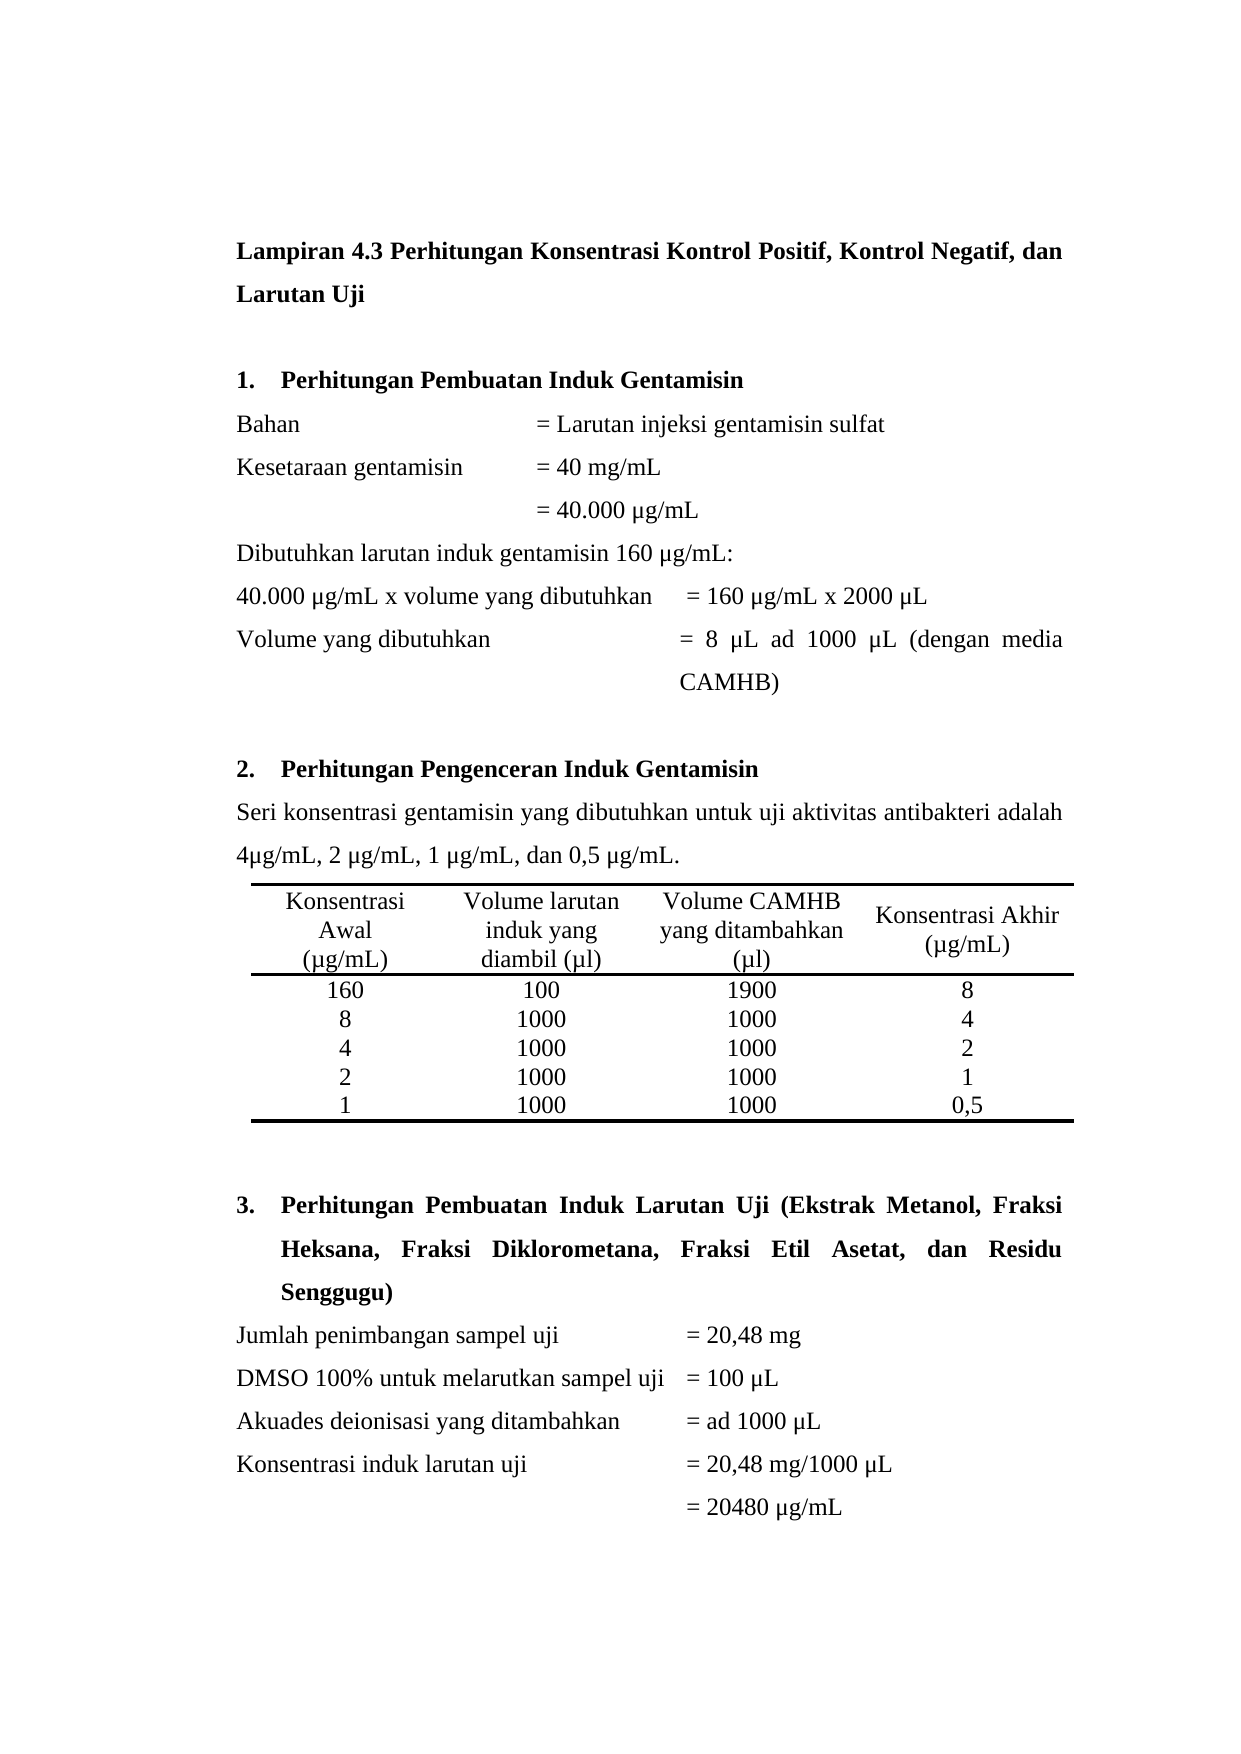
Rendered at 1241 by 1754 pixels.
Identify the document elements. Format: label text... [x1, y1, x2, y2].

text = 20480 μg/mL [236, 1492, 1063, 1521]
table_cell 1000 [643, 1033, 860, 1062]
text Akuades deionisasi yang ditambahkan = ad 1000 μL [236, 1406, 1063, 1435]
table_cell 1000 [643, 1062, 860, 1091]
table_cell 1000 [643, 1004, 860, 1033]
table_cell 1900 [643, 976, 860, 1004]
text Jumlah penimbangan sampel uji = 20,48 mg [236, 1320, 1063, 1349]
table_cell 8 [860, 976, 1074, 1004]
table_cell 1000 [439, 1004, 643, 1033]
table_cell 1000 [439, 1091, 643, 1119]
table_cell 4 [251, 1033, 439, 1062]
text Konsentrasi induk larutan uji = 20,48 mg/1000 μL [236, 1449, 1063, 1478]
table_header Konsentrasi Akhir (µg/mL) [860, 886, 1074, 972]
text Kesetaraan gentamisin = 40 mg/mL [236, 452, 1063, 481]
table_cell 2 [251, 1062, 439, 1091]
table_cell 2 [860, 1033, 1074, 1062]
table_header Konsentrasi Awal (µg/mL) [251, 886, 439, 972]
table_cell 1 [251, 1091, 439, 1119]
text = 40.000 μg/mL [236, 495, 1063, 524]
text DMSO 100% untuk melarutkan sampel uji = 100 μL [236, 1363, 1063, 1392]
table_cell 1000 [439, 1033, 643, 1062]
text 40.000 μg/mL x volume yang dibutuhkan = 160 μg/mL x 2000 μL [236, 581, 1063, 610]
text Bahan = Larutan injeksi gentamisin sulfat [236, 409, 1063, 437]
table_cell 4 [860, 1004, 1074, 1033]
table_cell 1000 [439, 1062, 643, 1091]
text Dibutuhkan larutan induk gentamisin 160 μg/mL: [236, 538, 1063, 567]
list Perhitungan Pengenceran Induk Gentamisin [236, 754, 1063, 782]
table_cell 160 [251, 976, 439, 1004]
list Perhitungan Pembuatan Induk Gentamisin [236, 366, 1063, 394]
table_cell 1000 [643, 1091, 860, 1119]
table_cell 1 [860, 1062, 1074, 1091]
table_cell 100 [439, 976, 643, 1004]
table_cell 0,5 [860, 1091, 1074, 1119]
table_header Volume larutan induk yang diambil (µl) [439, 886, 643, 972]
table_header Volume CAMHB yang ditambahkan (µl) [643, 886, 860, 972]
table_cell 8 [251, 1004, 439, 1033]
list Perhitungan Pembuatan Induk Larutan Uji (Ekstrak Metanol, Fraksi Heksana, Fraksi Diklorometana, Fraksi Etil Asetat, dan Residu Senggugu) [236, 1191, 1063, 1306]
text Lampiran 4.3 Perhitungan Konsentrasi Kontrol Positif, Kontrol Negatif, dan Larutan Uji [236, 236, 1063, 308]
text Seri konsentrasi gentamisin yang dibutuhkan untuk uji aktivitas antibakteri adalah 4μg/mL, 2 μg/mL, 1 μg/mL, dan 0,5 μg/mL. [236, 797, 1063, 869]
text Volume yang dibutuhkan = 8 μL ad 1000 μL (dengan media CAMHB) [236, 624, 1063, 696]
